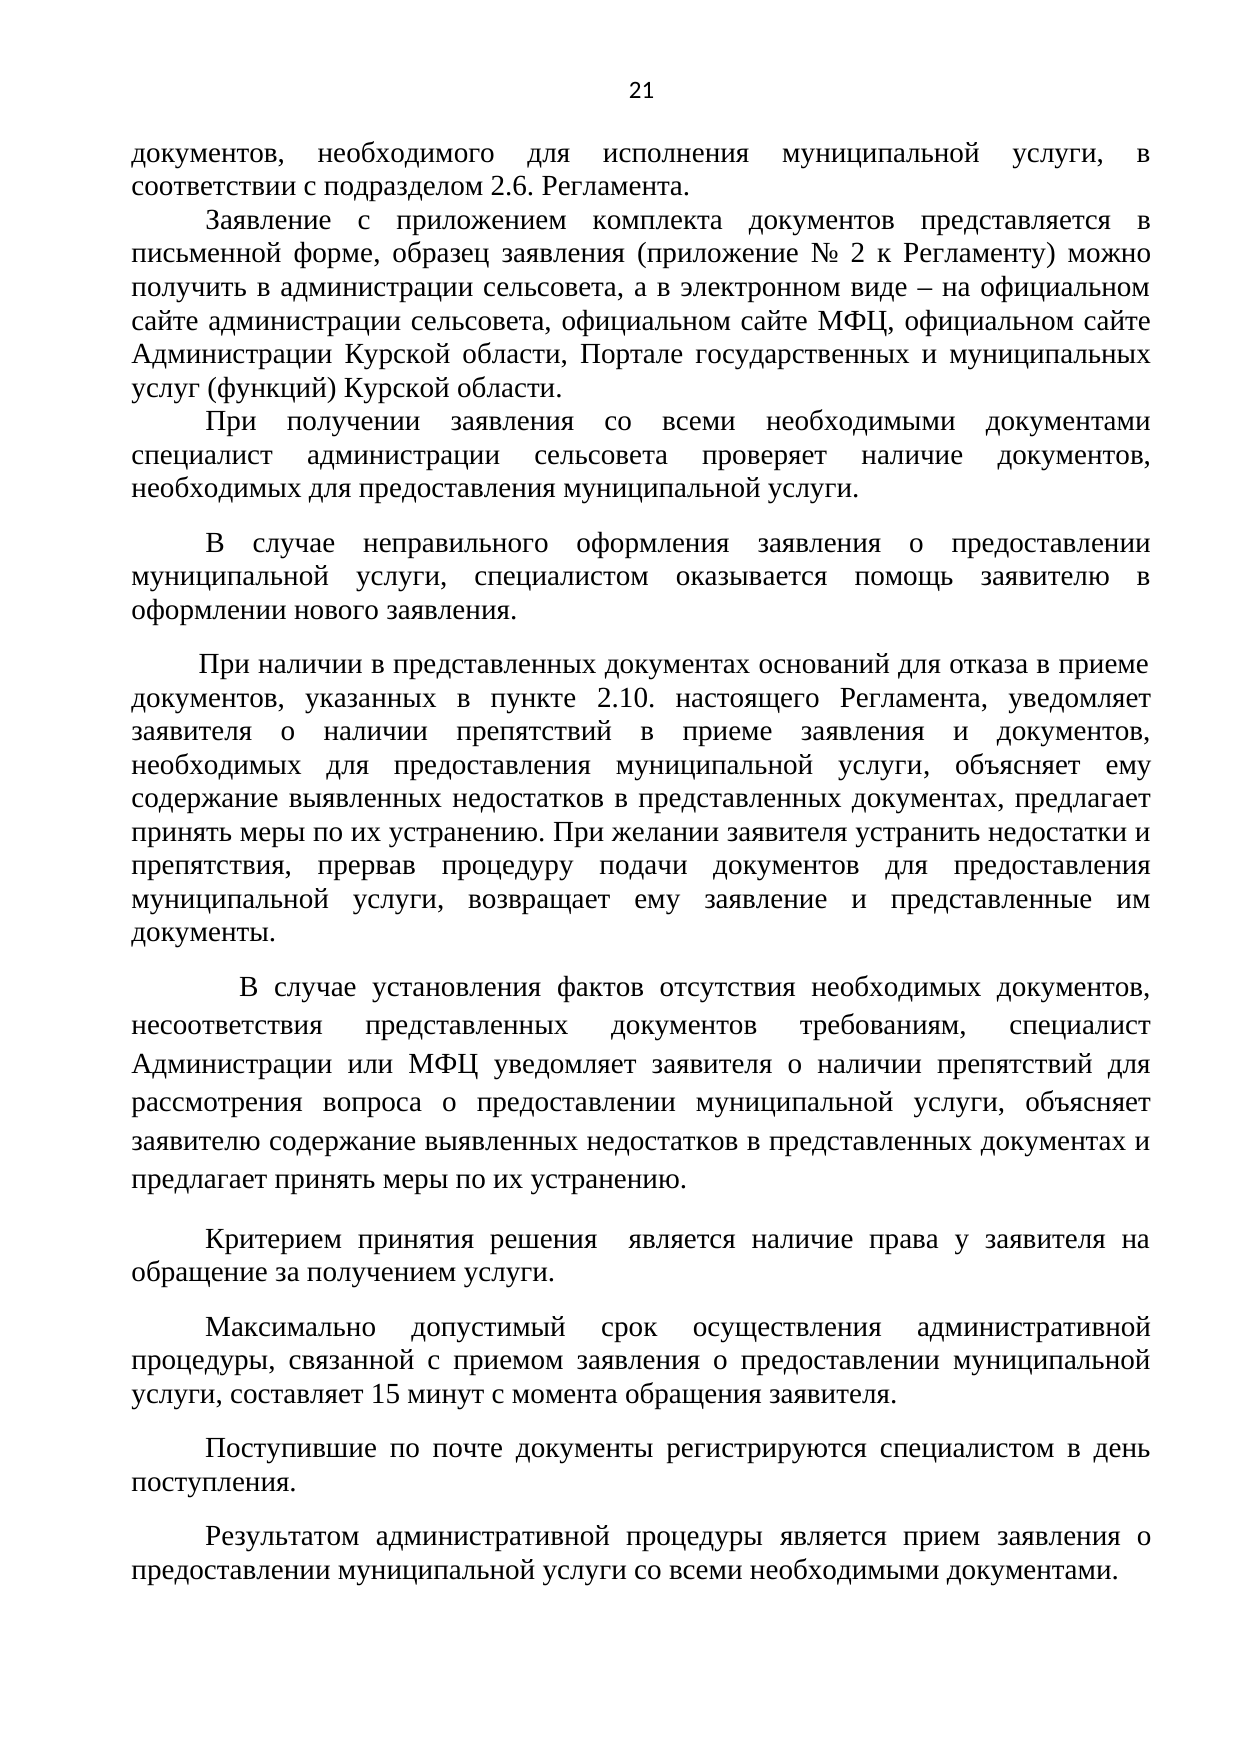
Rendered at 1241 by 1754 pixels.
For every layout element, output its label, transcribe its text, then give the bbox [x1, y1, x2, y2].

text Максимально допустимый срок осуществления административной процедуры, связанной с приемом заявления о предоставлении муниципальной услуги, составляет 15 минут с момента обращения заявителя. [131, 1309, 1152, 1409]
text Заявление с приложением комплекта документов представляется в письменной форме, образец заявления (приложение № 2 к Регламенту) можно получить в администрации сельсовета, а в электронном виде – на официальном сайте администрации сельсовета, официальном сайте МФЦ, официальном сайте Администрации Курской области, Портале государственных и муниципальных услуг (функций) Курской области. [131, 202, 1152, 403]
text Поступившие по почте документы регистрируются специалистом в день поступления. [131, 1430, 1152, 1497]
text Результатом административной процедуры является прием заявления о предоставлении муниципальной услуги со всеми необходимыми документами. [131, 1518, 1152, 1585]
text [131, 135, 1152, 202]
text Критерием принятия решения является наличие права у заявителя на обращение за получением услуги. [131, 1221, 1152, 1288]
text В случае установления фактов отсутствия необходимых документов, несоответствия представленных документов требованиям, специалист Администрации или МФЦ уведомляет заявителя о наличии препятствий для рассмотрения вопроса о предоставлении муниципальной услуги, объясняет заявителю содержание выявленных недостатков в представленных документах и предлагает принять меры по их устранению. [131, 969, 1152, 1195]
text При наличии в представленных документах оснований для отказа в приеме документов, указанных в пункте 2.10. настоящего Регламента, уведомляет заявителя о наличии препятствий в приеме заявления и документов, необходимых для предоставления муниципальной услуги, объясняет ему содержание выявленных недостатков в представленных документах, предлагает принять меры по их устранению. При желании заявителя устранить недостатки и препятствия, прервав процедуру подачи документов для предоставления муниципальной услуги, возвращает ему заявление и представленные им документы. [131, 646, 1152, 948]
text В случае неправильного оформления заявления о предоставлении муниципальной услуги, специалистом оказывается помощь заявителю в оформлении нового заявления. [131, 525, 1152, 625]
text При получении заявления со всеми необходимыми документами специалист администрации сельсовета проверяет наличие документов, необходимых для предоставления муниципальной услуги. [131, 403, 1152, 504]
